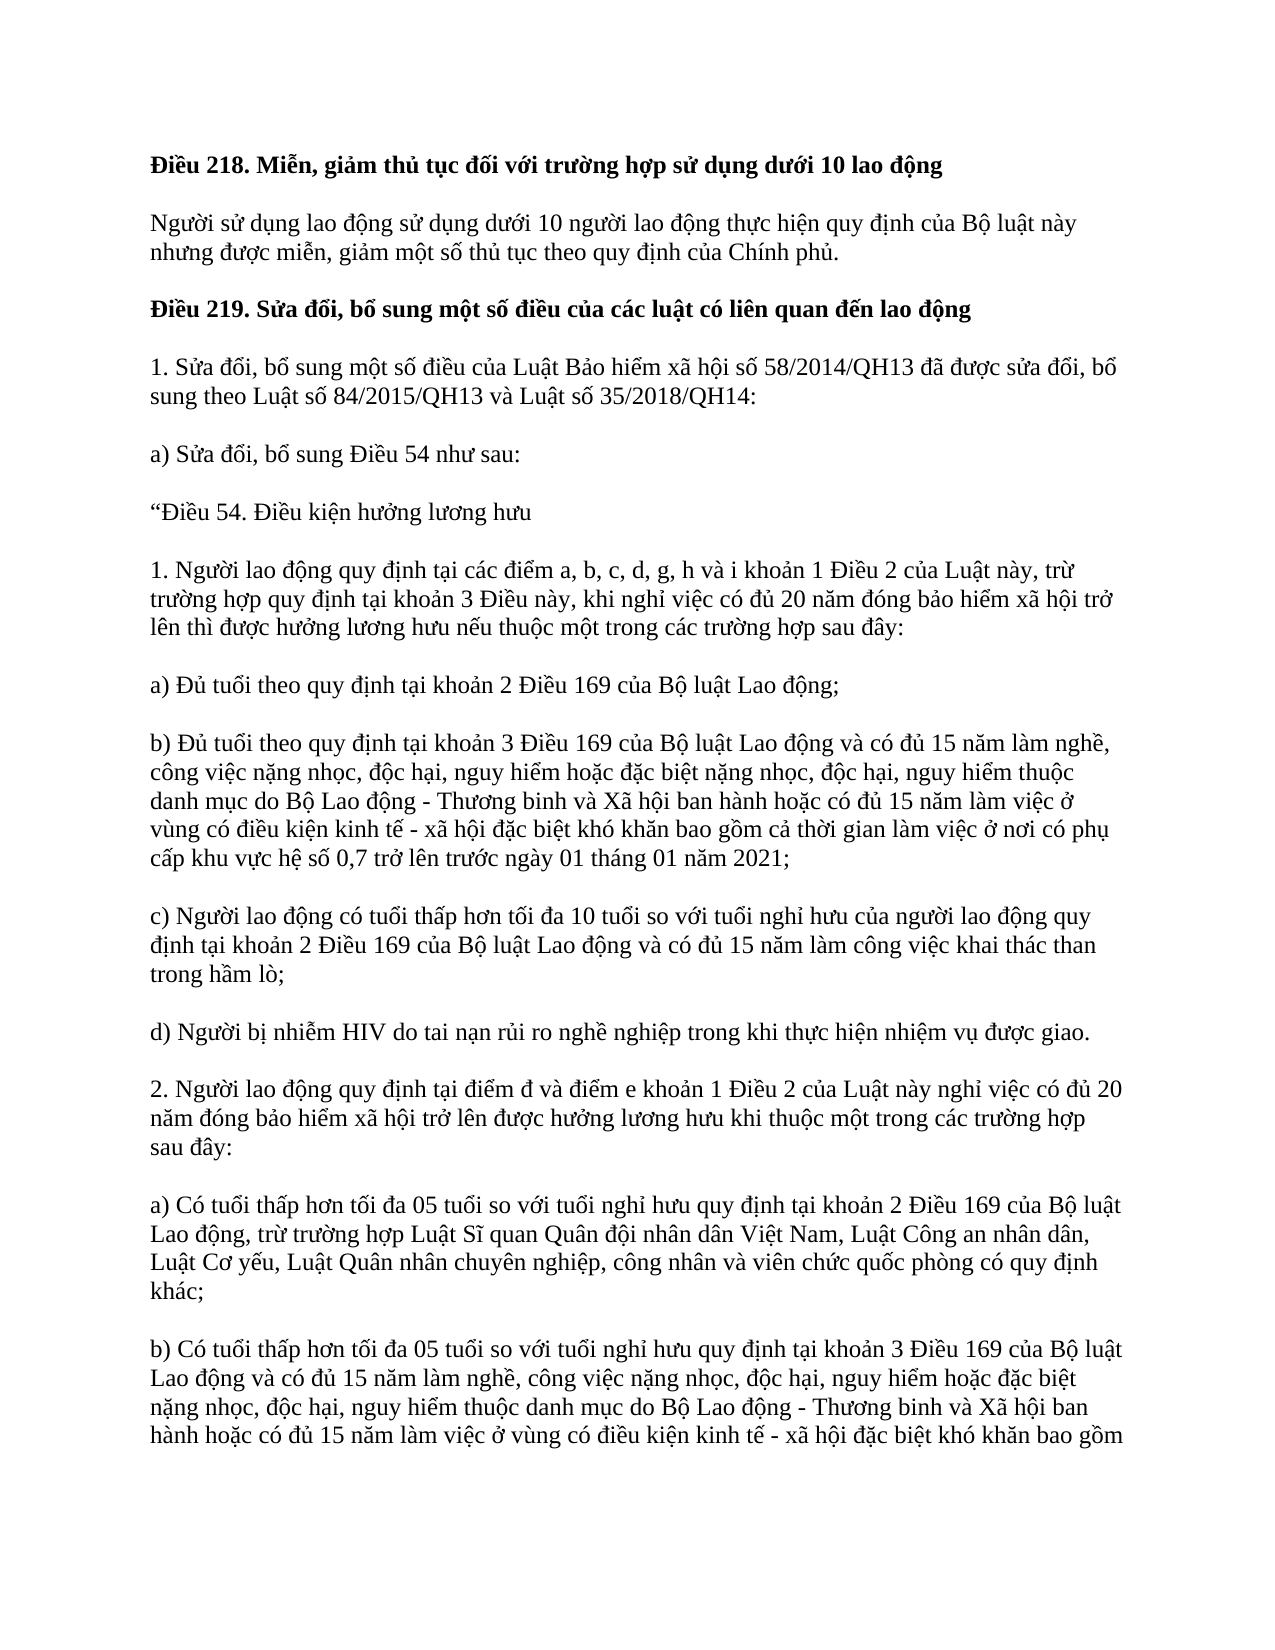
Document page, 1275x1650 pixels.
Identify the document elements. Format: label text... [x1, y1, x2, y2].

text Điều 219. Sửa đổi, bổ sung một số điều của các luật có liên quan đến lao động [150, 294, 1125, 323]
text Người sử dụng lao động sử dụng dưới 10 người lao động thực hiện quy định của Bộ luật này nhưng được miễn, giảm một số thủ tục theo quy định của Chính phủ. [150, 208, 1125, 265]
text a) Đủ tuổi theo quy định tại khoản 2 Điều 169 của Bộ luật Lao động; [150, 670, 1125, 699]
text 1. Sửa đổi, bổ sung một số điều của Luật Bảo hiểm xã hội số 58/2014/QH13 đã được sửa đổi, bổ sung theo Luật số 84/2015/QH13 và Luật số 35/2018/QH14: [150, 352, 1125, 410]
text c) Người lao động có tuổi thấp hơn tối đa 10 tuổi so với tuổi nghỉ hưu của người lao động quy định tại khoản 2 Điều 169 của Bộ luật Lao động và có đủ 15 năm làm công việc khai thác than trong hầm lò; [150, 901, 1125, 987]
text a) Sửa đổi, bổ sung Điều 54 như sau: [150, 439, 1125, 468]
text b) Đủ tuổi theo quy định tại khoản 3 Điều 169 của Bộ luật Lao động và có đủ 15 năm làm nghề, công việc nặng nhọc, độc hại, nguy hiểm hoặc đặc biệt nặng nhọc, độc hại, nguy hiểm thuộc danh mục do Bộ Lao động - Thương binh và Xã hội ban hành hoặc có đủ 15 năm làm việc ở vùng có điều kiện kinh tế - xã hội đặc biệt khó khăn bao gồm cả thời gian làm việc ở nơi có phụ cấp khu vực hệ số 0,7 trở lên trước ngày 01 tháng 01 năm 2021; [150, 728, 1125, 872]
text Điều 218. Miễn, giảm thủ tục đối với trường hợp sử dụng dưới 10 lao động [150, 150, 1125, 179]
text “Điều 54. Điều kiện hưởng lương hưu [150, 497, 1125, 526]
text a) Có tuổi thấp hơn tối đa 05 tuổi so với tuổi nghỉ hưu quy định tại khoản 2 Điều 169 của Bộ luật Lao động, trừ trường hợp Luật Sĩ quan Quân đội nhân dân Việt Nam, Luật Công an nhân dân, Luật Cơ yếu, Luật Quân nhân chuyên nghiệp, công nhân và viên chức quốc phòng có quy định khác; [150, 1190, 1125, 1305]
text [150, 1334, 1125, 1449]
text 1. Người lao động quy định tại các điểm a, b, c, d, g, h và i khoản 1 Điều 2 của Luật này, trừ trường hợp quy định tại khoản 3 Điều này, khi nghỉ việc có đủ 20 năm đóng bảo hiểm xã hội trở lên thì được hưởng lương hưu nếu thuộc một trong các trường hợp sau đây: [150, 555, 1125, 641]
text 2. Người lao động quy định tại điểm đ và điểm e khoản 1 Điều 2 của Luật này nghỉ việc có đủ 20 năm đóng bảo hiểm xã hội trở lên được hưởng lương hưu khi thuộc một trong các trường hợp sau đây: [150, 1074, 1125, 1161]
text d) Người bị nhiễm HIV do tai nạn rủi ro nghề nghiệp trong khi thực hiện nhiệm vụ được giao. [150, 1017, 1125, 1045]
